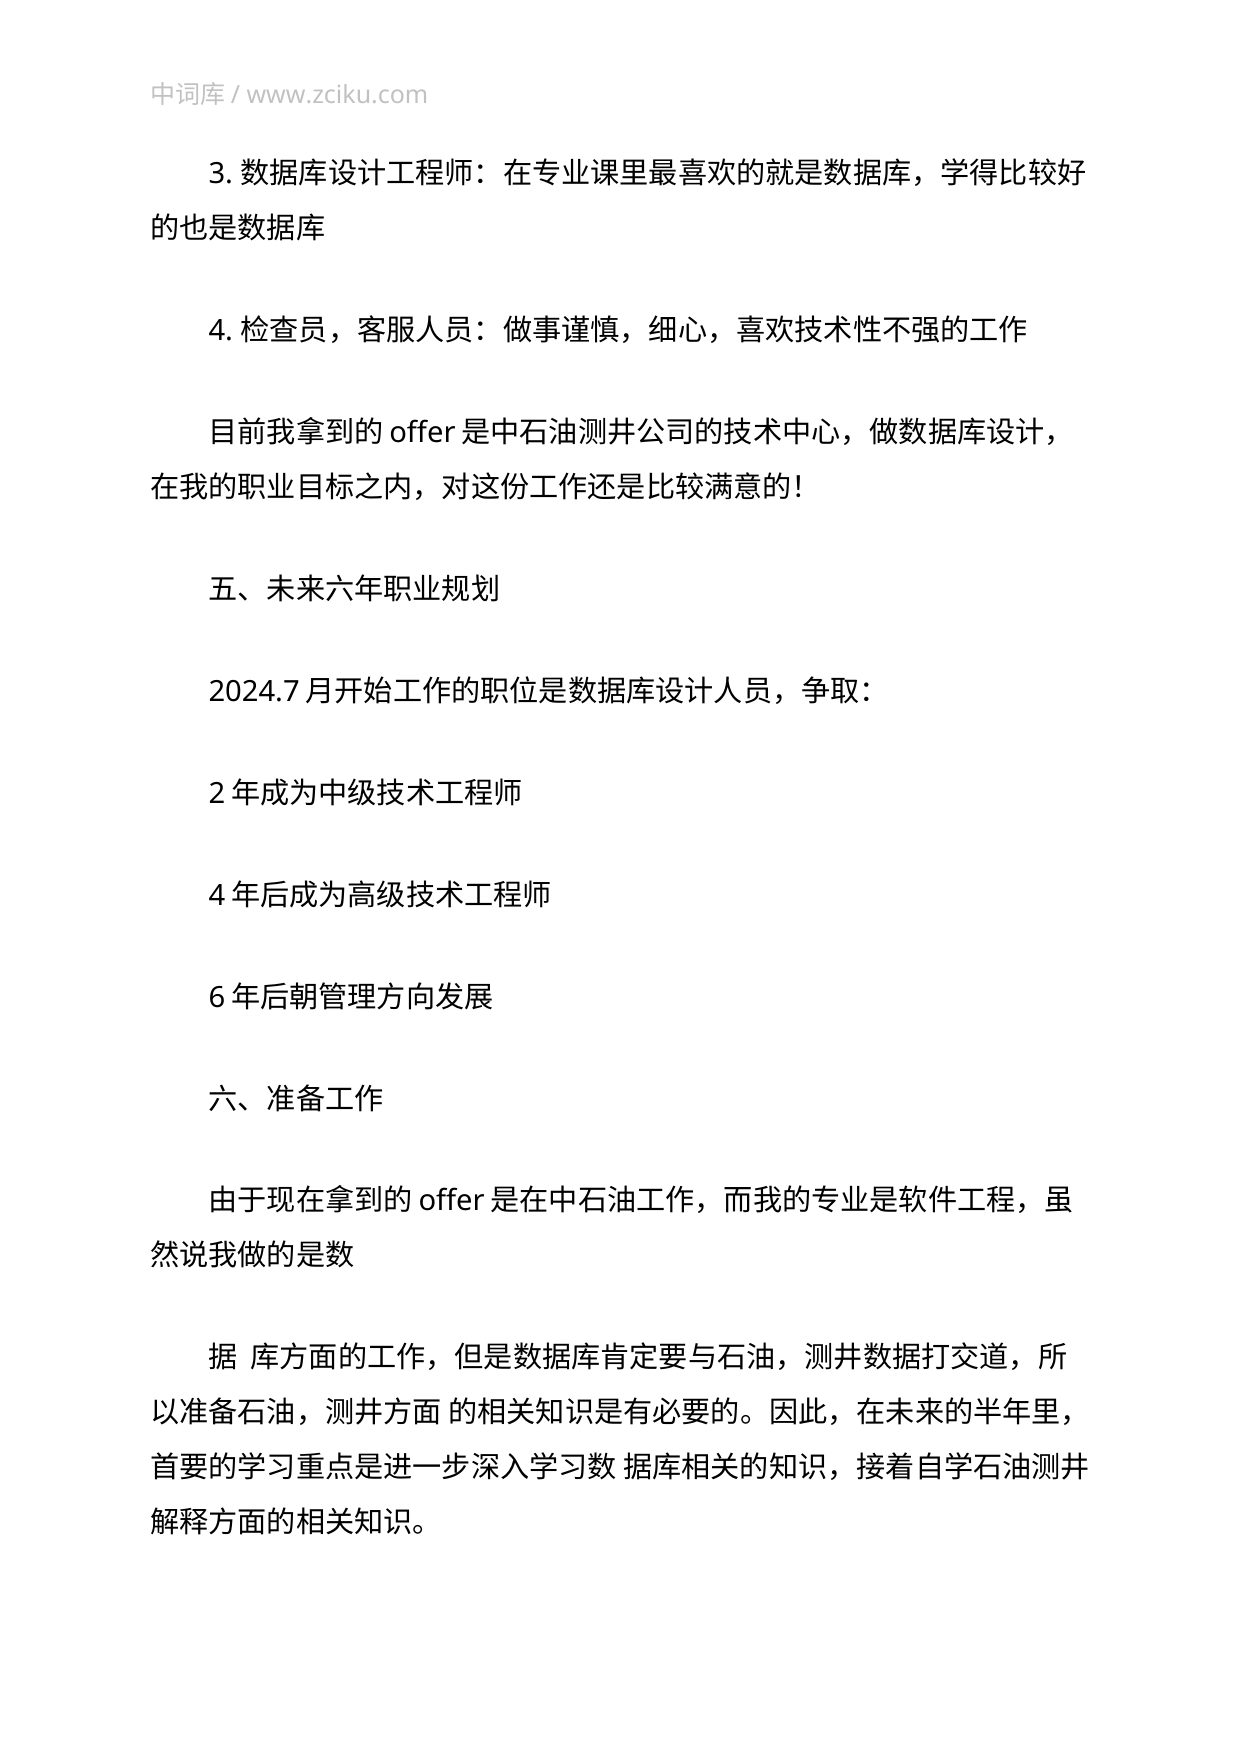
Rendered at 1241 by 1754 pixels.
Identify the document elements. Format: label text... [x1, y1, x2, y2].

text 由于现在拿到的offer是在中石油工作，而我的专业是软件工程，虽然说我做的是数 [150, 1177, 1090, 1274]
text 6年后朝管理方向发展 [150, 973, 1090, 1016]
text 2024.7月开始工作的职位是数据库设计人员，争取： [150, 667, 1090, 710]
text 4. 检查员，客服人员：做事谨慎，细心，喜欢技术性不强的工作 [150, 307, 1090, 349]
text 4年后成为高级技术工程师 [150, 871, 1090, 914]
text 2年成为中级技术工程师 [150, 769, 1090, 812]
text 据 库方面的工作，但是数据库肯定要与石油，测井数据打交道，所以准备石油，测井方面 的相关知识是有必要的。因此，在未来的半年里，首要的学习重点是进一步深入学习数 据库相关的知识，接着自学石油测井解释方面的相关知识。 [150, 1334, 1090, 1541]
text 六、准备工作 [150, 1075, 1090, 1117]
text 目前我拿到的offer是中石油测井公司的技术中心，做数据库设计，在我的职业目标之内，对这份工作还是比较满意的！ [150, 409, 1090, 506]
text 3. 数据库设计工程师：在专业课里最喜欢的就是数据库，学得比较好的也是数据库 [150, 150, 1090, 247]
text 五、未来六年职业规划 [150, 566, 1090, 608]
